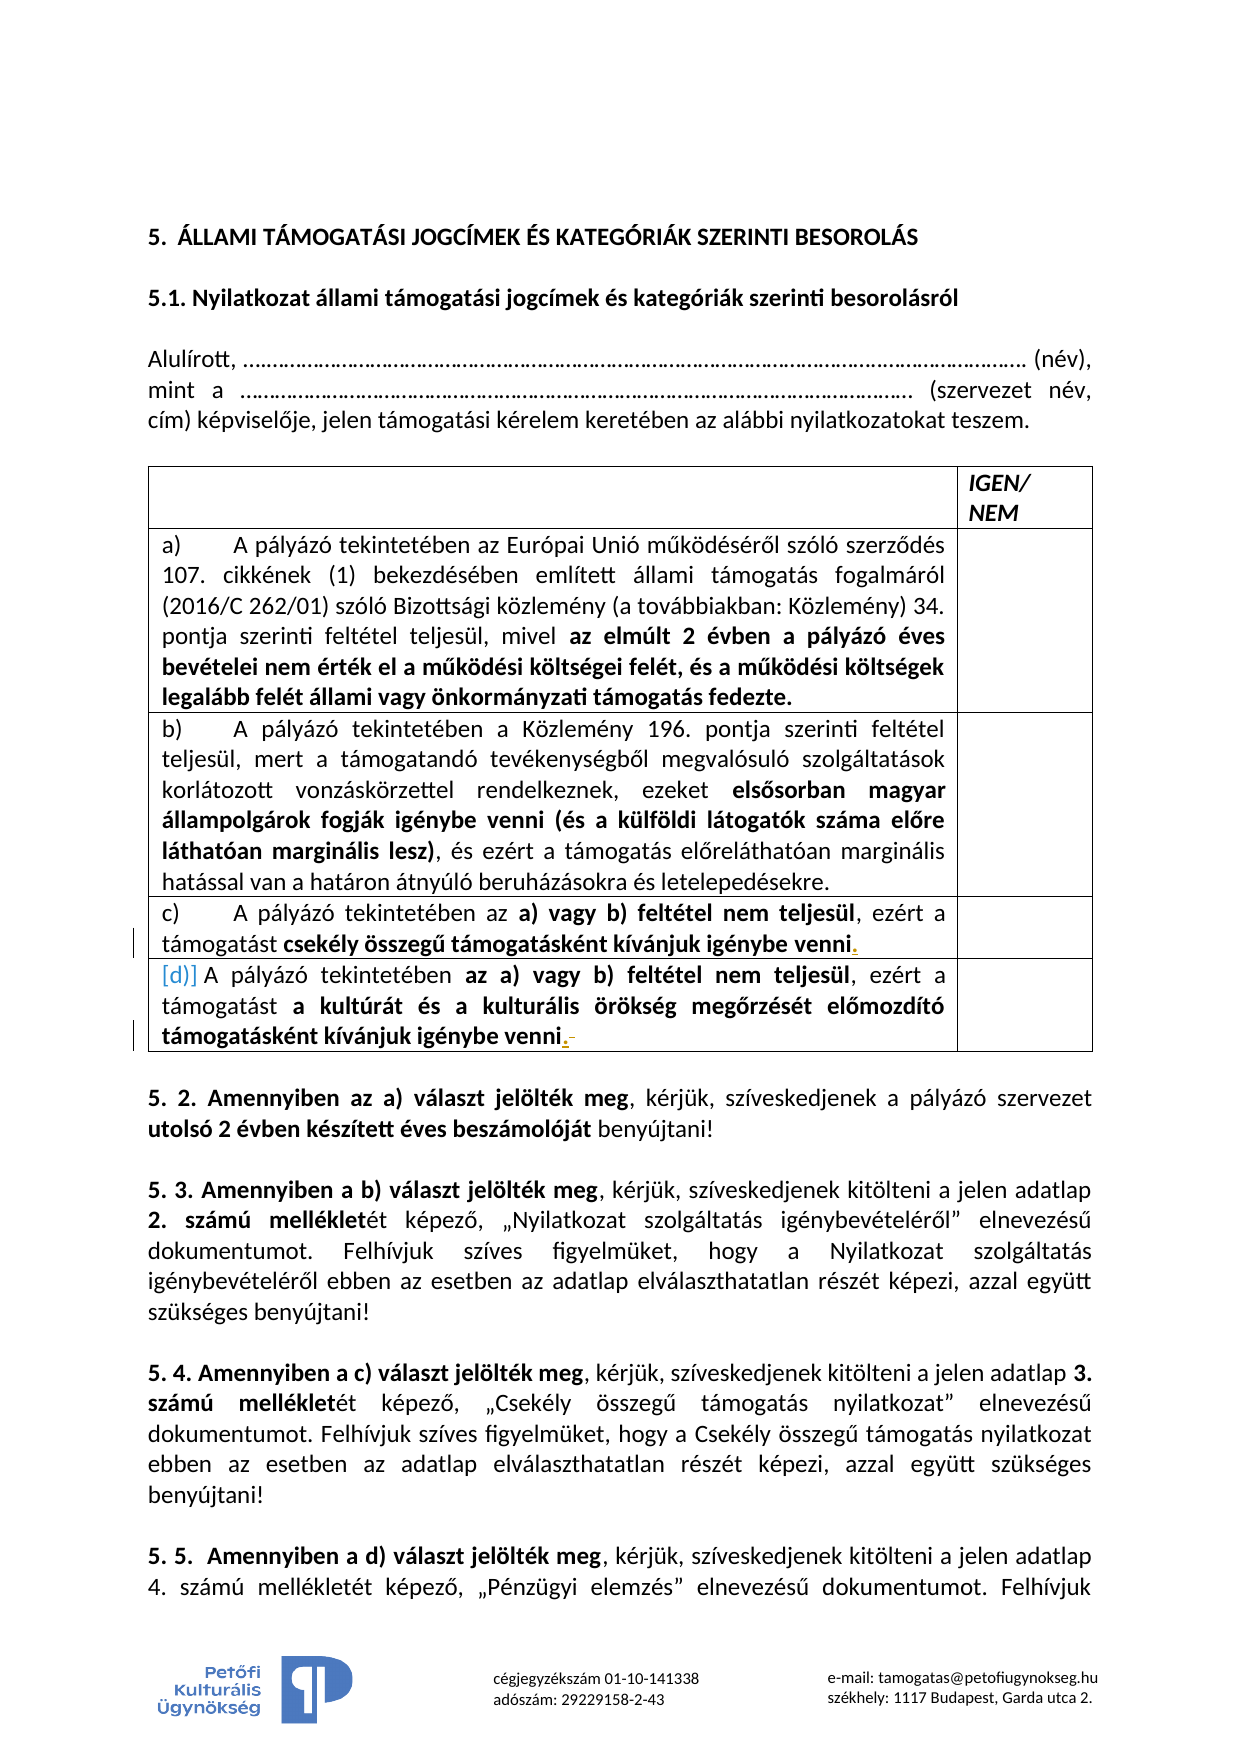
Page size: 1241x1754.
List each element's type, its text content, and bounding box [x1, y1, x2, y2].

table_cell [958, 713, 1092, 896]
table_header [149, 467, 957, 528]
table_cell A pályázó tekintetében az a) vagy b) feltétel nem teljesül, ezért a támogatást csekély összegű támogatásként kívánjuk igénybe venni [149, 897, 957, 958]
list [148, 1540, 1093, 1601]
text 5. 4. Amennyiben a c) választ jelölték meg, kérjük, szíveskedjenek kitölteni a jelen adatlap 3. számú mellékletét képező, „Csekély összegű támogatás nyilatkozat” elnevezésű dokumentumot. Felhívjuk szíves figyelmüket, hogy a Csekély összegű támogatás nyilatkozat ebben az esetben az adatlap elválaszthatatlan részét képezi, azzal együtt szükséges benyújtani! [148, 1357, 1093, 1510]
list 5.1. Nyilatkozat állami támogatási jogcímek és kategóriák szerinti besorolásról [148, 283, 1093, 313]
table_cell A pályázó tekintetében az Európai Unió működéséről szóló szerződés 107. cikkének (1) bekezdésében említett állami támogatás fogalmáról (2016/C 262/01) szóló Bizottsági közlemény (a továbbiakban: Közlemény) 34. pontja szerinti feltétel teljesül, mivel az elmúlt 2 évben a pályázó éves bevételei nem érték el a működési költségei felét, és a működési költségek legalább felét állami vagy önkormányzati támogatás fedezte. [149, 529, 957, 712]
table_cell [958, 529, 1092, 712]
table_cell [958, 959, 1092, 1051]
list Alulírott, ….……………………………………………………………………………………………..……………………. (név), mint a ……………………………………………………………………………………………………… (szervezet név, cím) képviselője, jelen támogatási kérelem keretében az alábbi nyilatkozatokat teszem. [148, 344, 1093, 435]
list ÁLLAMI TÁMOGATÁSI JOGCÍMEK ÉS KATEGÓRIÁK SZERINTI BESOROLÁS [148, 222, 1093, 252]
table_cell A pályázó tekintetében az a) vagy b) feltétel nem teljesül, ezért a támogatást a kultúrát és a kulturális örökség megőrzését előmozdító támogatásként kívánjuk igénybe venni [149, 959, 957, 1051]
text 5. 2. Amennyiben az a) választ jelölték meg, kérjük, szíveskedjenek a pályázó szervezet utolsó 2 évben készített éves beszámolóját benyújtani! [148, 1082, 1093, 1143]
text 5. 3. Amennyiben a b) választ jelölték meg, kérjük, szíveskedjenek kitölteni a jelen adatlap 2. számú mellékletét képező, „Nyilatkozat szolgáltatás igénybevételéről” elnevezésű dokumentumot. Felhívjuk szíves figyelmüket, hogy a Nyilatkozat szolgáltatás igénybevételéről ebben az esetben az adatlap elválaszthatatlan részét képezi, azzal együtt szükséges benyújtani! [148, 1174, 1093, 1327]
table_cell [958, 897, 1092, 958]
picture [154, 1652, 356, 1727]
table_header IGEN/NEM [958, 467, 1092, 528]
table_cell A pályázó tekintetében a Közlemény 196. pontja szerinti feltétel teljesül, mert a támogatandó tevékenységből megvalósuló szolgáltatások korlátozott vonzáskörzettel rendelkeznek, ezeket elsősorban magyar állampolgárok fogják igénybe venni (és a külföldi látogatók száma előre láthatóan marginális lesz), és ezért a támogatás előreláthatóan marginális hatással van a határon átnyúló beruházásokra és letelepedésekre. [149, 713, 957, 896]
